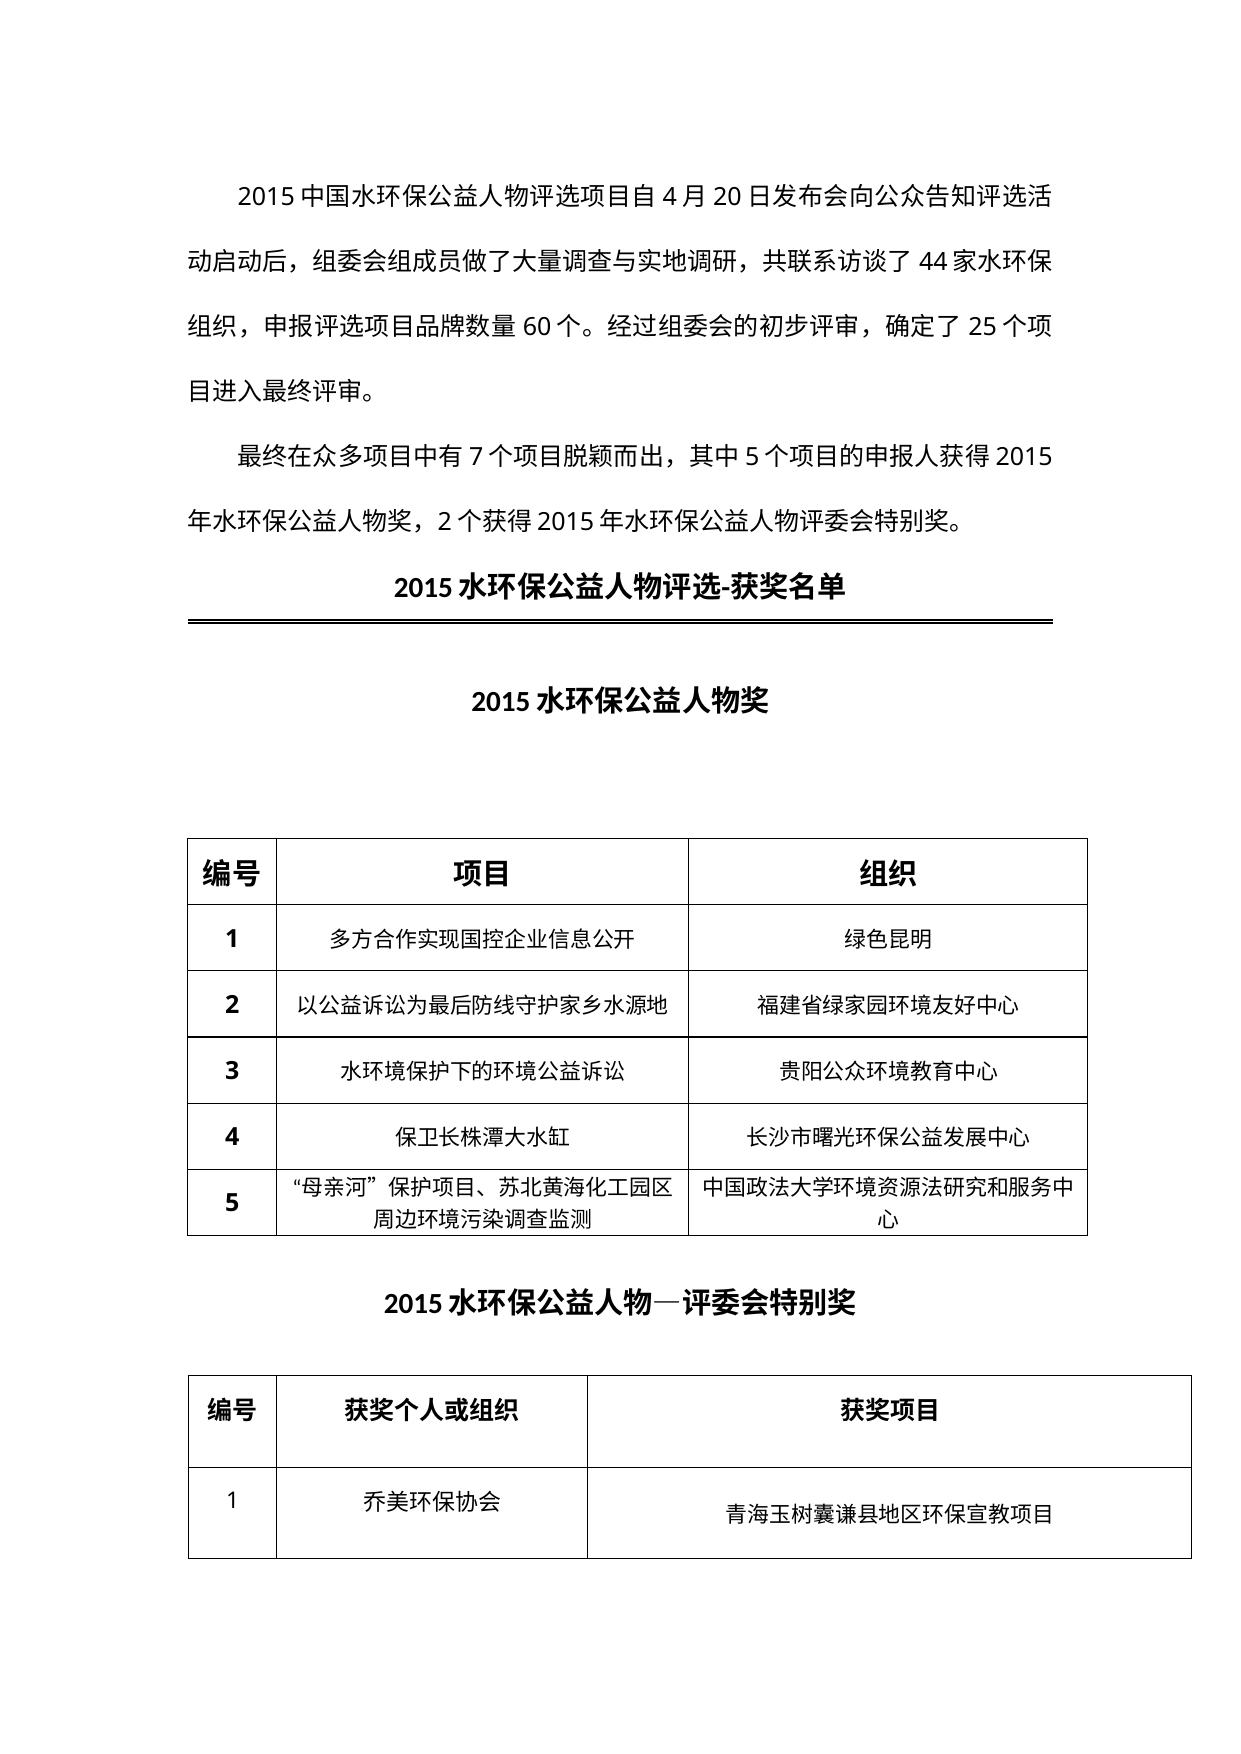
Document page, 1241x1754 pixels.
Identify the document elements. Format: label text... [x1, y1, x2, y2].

table_cell 绿色昆明 [689, 905, 1087, 970]
text 2015中国水环保公益人物评选项目自4月20日发布会向公众告知评选活动启动后，组委会组成员做了大量调查与实地调研，共联系访谈了44家水环保组织，申报评选项目品牌数量60个。经过组委会的初步评审，确定了25个项目进入最终评审。 [187, 162, 1053, 422]
text 2015水环保公益人物奖 [187, 666, 1053, 731]
table_cell 1 [188, 905, 276, 970]
table_cell 中国政法大学环境资源法研究和服务中心 [689, 1170, 1087, 1234]
table_header 编号 [188, 839, 276, 904]
table_cell 长沙市曙光环保公益发展中心 [689, 1104, 1087, 1168]
table_cell 水环境保护下的环境公益诉讼 [277, 1038, 688, 1102]
table_cell 福建省绿家园环境友好中心 [689, 971, 1087, 1036]
table_header 编号 [189, 1376, 276, 1467]
table_cell 乔美环保协会 [277, 1468, 587, 1558]
text 2015水环保公益人物—评委会特别奖 [187, 1268, 1053, 1333]
table_cell 5 [188, 1170, 276, 1234]
table_cell 以公益诉讼为最后防线守护家乡水源地 [277, 971, 688, 1036]
table_cell 4 [188, 1104, 276, 1168]
table_header 组织 [689, 839, 1087, 904]
table_cell 2 [188, 971, 276, 1036]
table_cell 多方合作实现国控企业信息公开 [277, 905, 688, 970]
table_cell 3 [188, 1038, 276, 1102]
table_header 获奖个人或组织 [277, 1376, 587, 1467]
table_cell 保卫长株潭大水缸 [277, 1104, 688, 1168]
table_cell 青海玉树囊谦县地区环保宣教项目 [588, 1468, 1191, 1558]
table_cell “母亲河”保护项目、苏北黄海化工园区周边环境污染调查监测 [277, 1170, 688, 1234]
table_header 项目 [277, 839, 688, 904]
table_cell 贵阳公众环境教育中心 [689, 1038, 1087, 1102]
table_cell 1 [189, 1468, 276, 1558]
text 最终在众多项目中有7个项目脱颖而出，其中5个项目的申报人获得2015年水环保公益人物奖，2个获得2015年水环保公益人物评委会特别奖。 [187, 422, 1053, 552]
text 2015水环保公益人物评选-获奖名单 [187, 552, 1053, 624]
table_header 获奖项目 [588, 1376, 1191, 1467]
